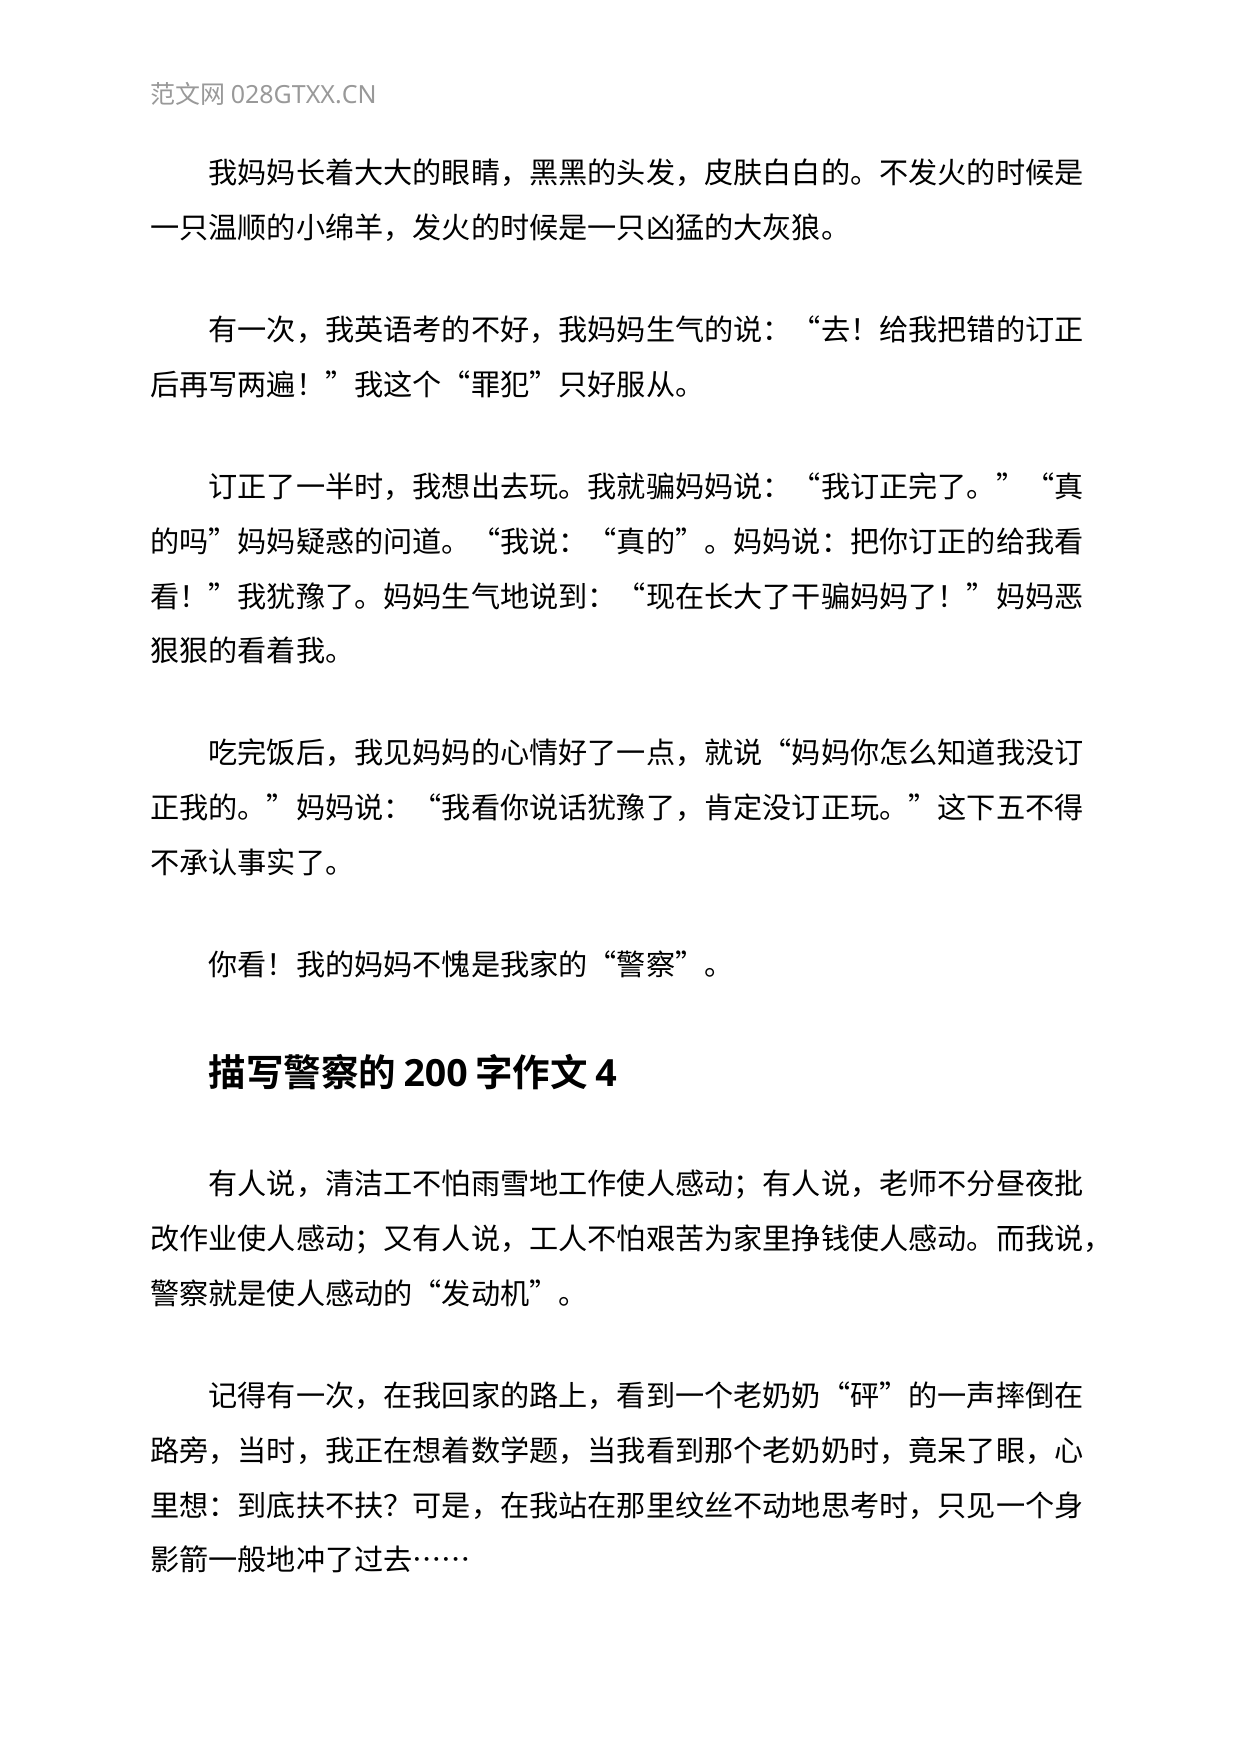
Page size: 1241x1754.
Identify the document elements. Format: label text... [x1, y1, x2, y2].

text 订正了一半时，我想出去玩。我就骗妈妈说：“我订正完了。”“真的吗”妈妈疑惑的问道。“我说：“真的”。妈妈说：把你订正的给我看看！”我犹豫了。妈妈生气地说到：“现在长大了干骗妈妈了！”妈妈恶狠狠的看着我。 [150, 463, 1090, 670]
text 你看！我的妈妈不愧是我家的“警察”。 [150, 941, 1090, 984]
text 有一次，我英语考的不好，我妈妈生气的说：“去！给我把错的订正后再写两遍！”我这个“罪犯”只好服从。 [150, 307, 1090, 404]
text 记得有一次，在我回家的路上，看到一个老奶奶“砰”的一声摔倒在路旁，当时，我正在想着数学题，当我看到那个老奶奶时，竟呆了眼，心里想：到底扶不扶？可是，在我站在那里纹丝不动地思考时，只见一个身影箭一般地冲了过去…… [150, 1372, 1090, 1579]
text 描写警察的200字作文4 [150, 1043, 1090, 1098]
text 有人说，清洁工不怕雨雪地工作使人感动；有人说，老师不分昼夜批改作业使人感动；又有人说，工人不怕艰苦为家里挣钱使人感动。而我说，警察就是使人感动的“发动机”。 [150, 1161, 1090, 1313]
text 吃完饭后，我见妈妈的心情好了一点，就说“妈妈你怎么知道我没订正我的。”妈妈说：“我看你说话犹豫了，肯定没订正玩。”这下五不得不承认事实了。 [150, 730, 1090, 882]
text 我妈妈长着大大的眼睛，黑黑的头发，皮肤白白的。不发火的时候是一只温顺的小绵羊，发火的时候是一只凶猛的大灰狼。 [150, 150, 1090, 247]
